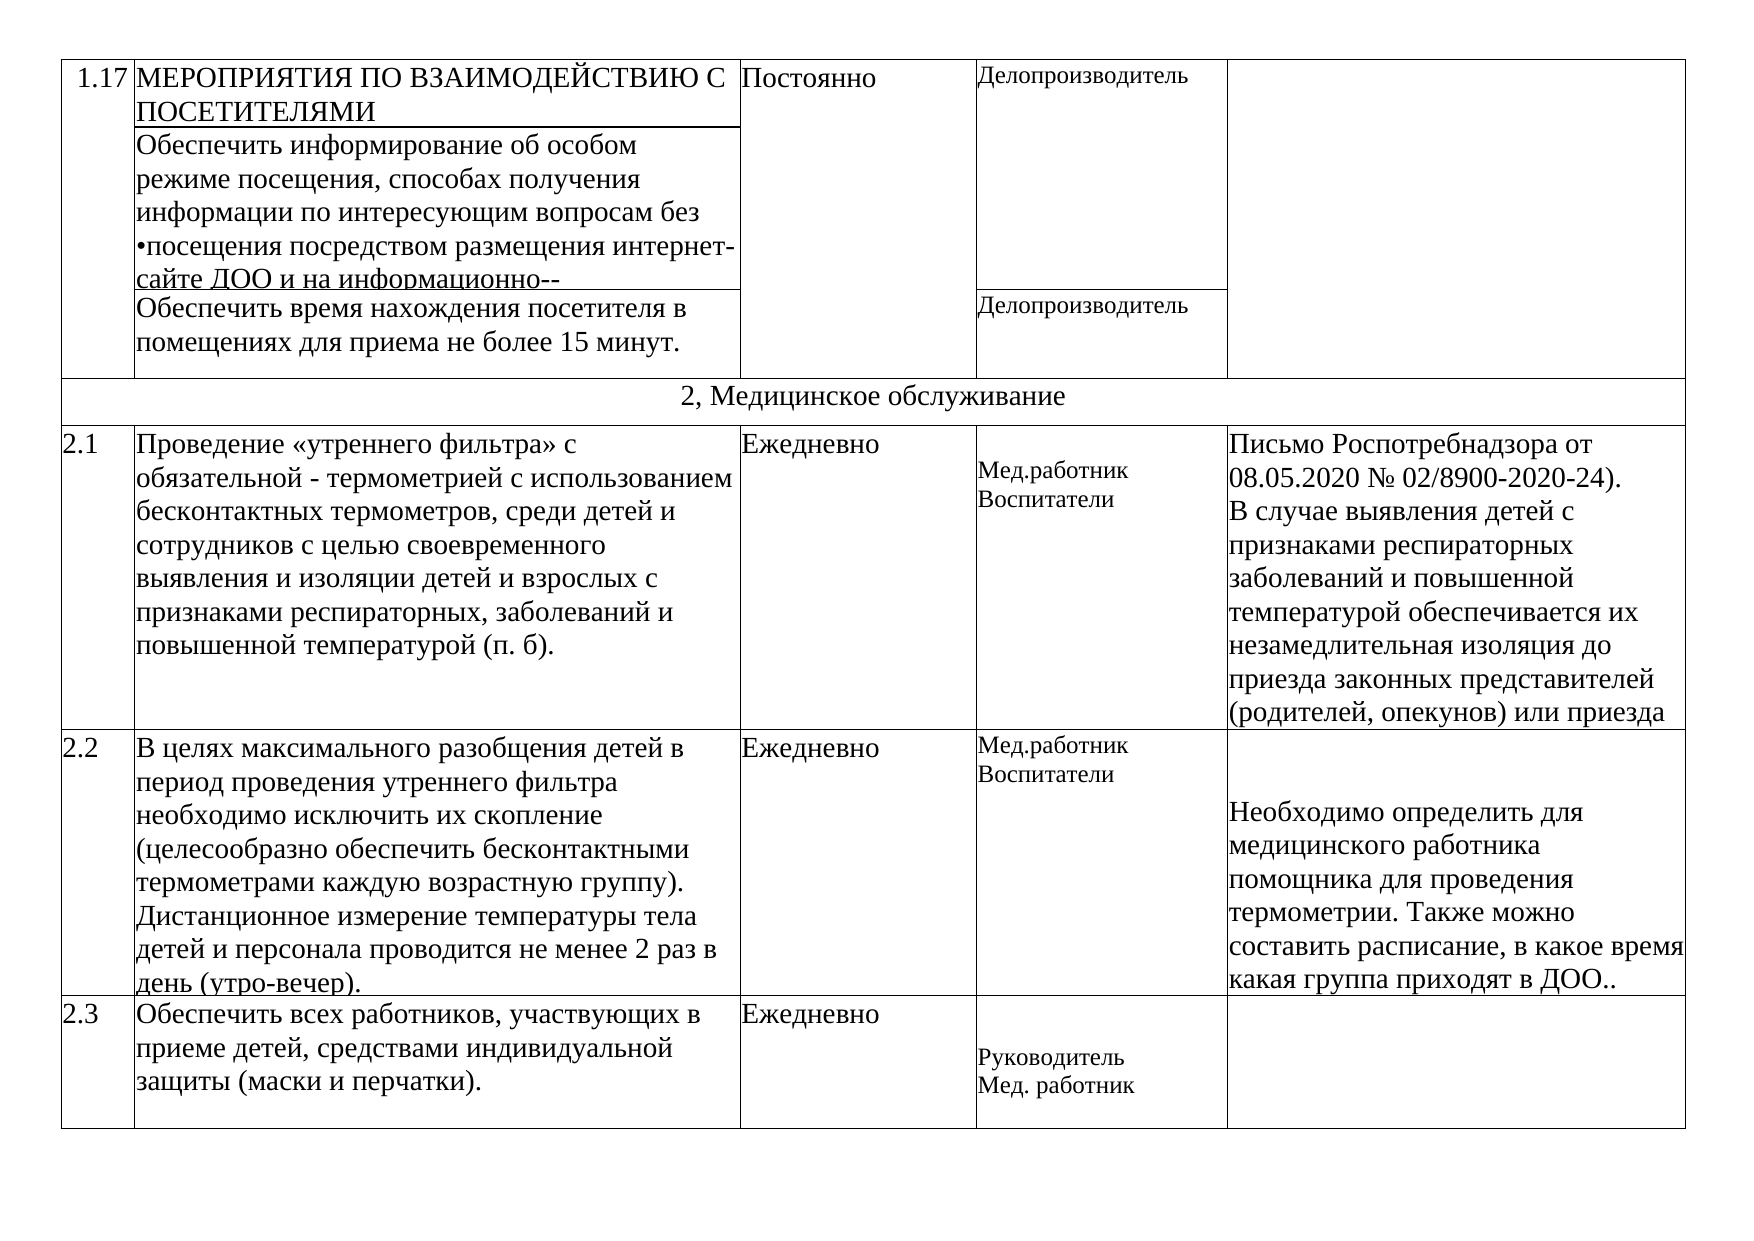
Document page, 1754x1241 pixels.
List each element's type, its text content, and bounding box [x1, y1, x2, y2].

table_cell Делопроизводитель [977, 290, 1227, 377]
table_cell Руководитель Мед. работник [977, 996, 1227, 1128]
table_cell Мед.работник Воспитатели [977, 426, 1227, 729]
table_cell МЕРОПРИЯТИЯ ПО ВЗАИМОДЕЙСТВИЮ С ПОСЕТИТЕЛЯМИ [135, 60, 740, 126]
table_cell 2.2 [62, 730, 134, 995]
table_cell В целях максимального разобщения детей в период проведения утреннего фильтра необходимо исключить их скопление (целесообразно обеспечить бесконтактными термометрами каждую возрастную группу). Дистанционное измерение температуры тела детей и персонала проводится не менее 2 раз в день (утро-вечер). [135, 730, 740, 995]
table_cell Ежедневно [741, 730, 976, 995]
table_cell Постоянно [741, 60, 976, 377]
table_cell 2.3 [62, 996, 134, 1128]
table_cell Делопроизводитель [977, 60, 1227, 289]
table_cell Необходимо определить для медицинского работника помощника для проведения термометрии. Также можно составить расписание, в какое время какая группа приходят в ДОО.. [1228, 730, 1685, 995]
table_cell [1228, 60, 1685, 377]
table_cell Ежедневно [741, 996, 976, 1128]
table_cell Письмо Роспотребнадзора от 08.05.2020 № 02/8900-2020-24). В случае выявления детей с признаками респираторных заболеваний и повышенной температурой обеспечивается их незамедлительная изоляция до приезда законных представителей (родителей, опекунов) или приезда бригады «скорой помощи». [1228, 426, 1685, 729]
table_cell [1228, 996, 1685, 1128]
table_cell Обеспечить время нахождения посетителя в помещениях для приема не более 15 минут. [135, 290, 740, 377]
table_cell Обеспечить всех работников, участвующих в приеме детей, средствами индивидуальной защиты (маски и перчатки). [135, 996, 740, 1128]
table_cell 2, Медицинское обслуживание [62, 379, 1685, 425]
table_cell Проведение «утреннего фильтра» с обязательной - термометрией с использованием бесконтактных термометров, среди детей и сотрудников с целью своевременного выявления и изоляции детей и взрослых с признаками респираторных, заболеваний и повышенной температурой (п. б). [135, 426, 740, 729]
table_cell Ежедневно [741, 426, 976, 729]
table_cell 2.1 [62, 426, 134, 729]
table_cell Мед.работник Воспитатели [977, 730, 1227, 995]
table_cell 1.17 [62, 60, 134, 377]
table_cell Обеспечить информирование об особом режиме посещения, способах получения информации по интересующим вопросам без •посещения посредством размещения интернет-сайте ДОО и на информационно-просветительских стендах [135, 128, 740, 289]
